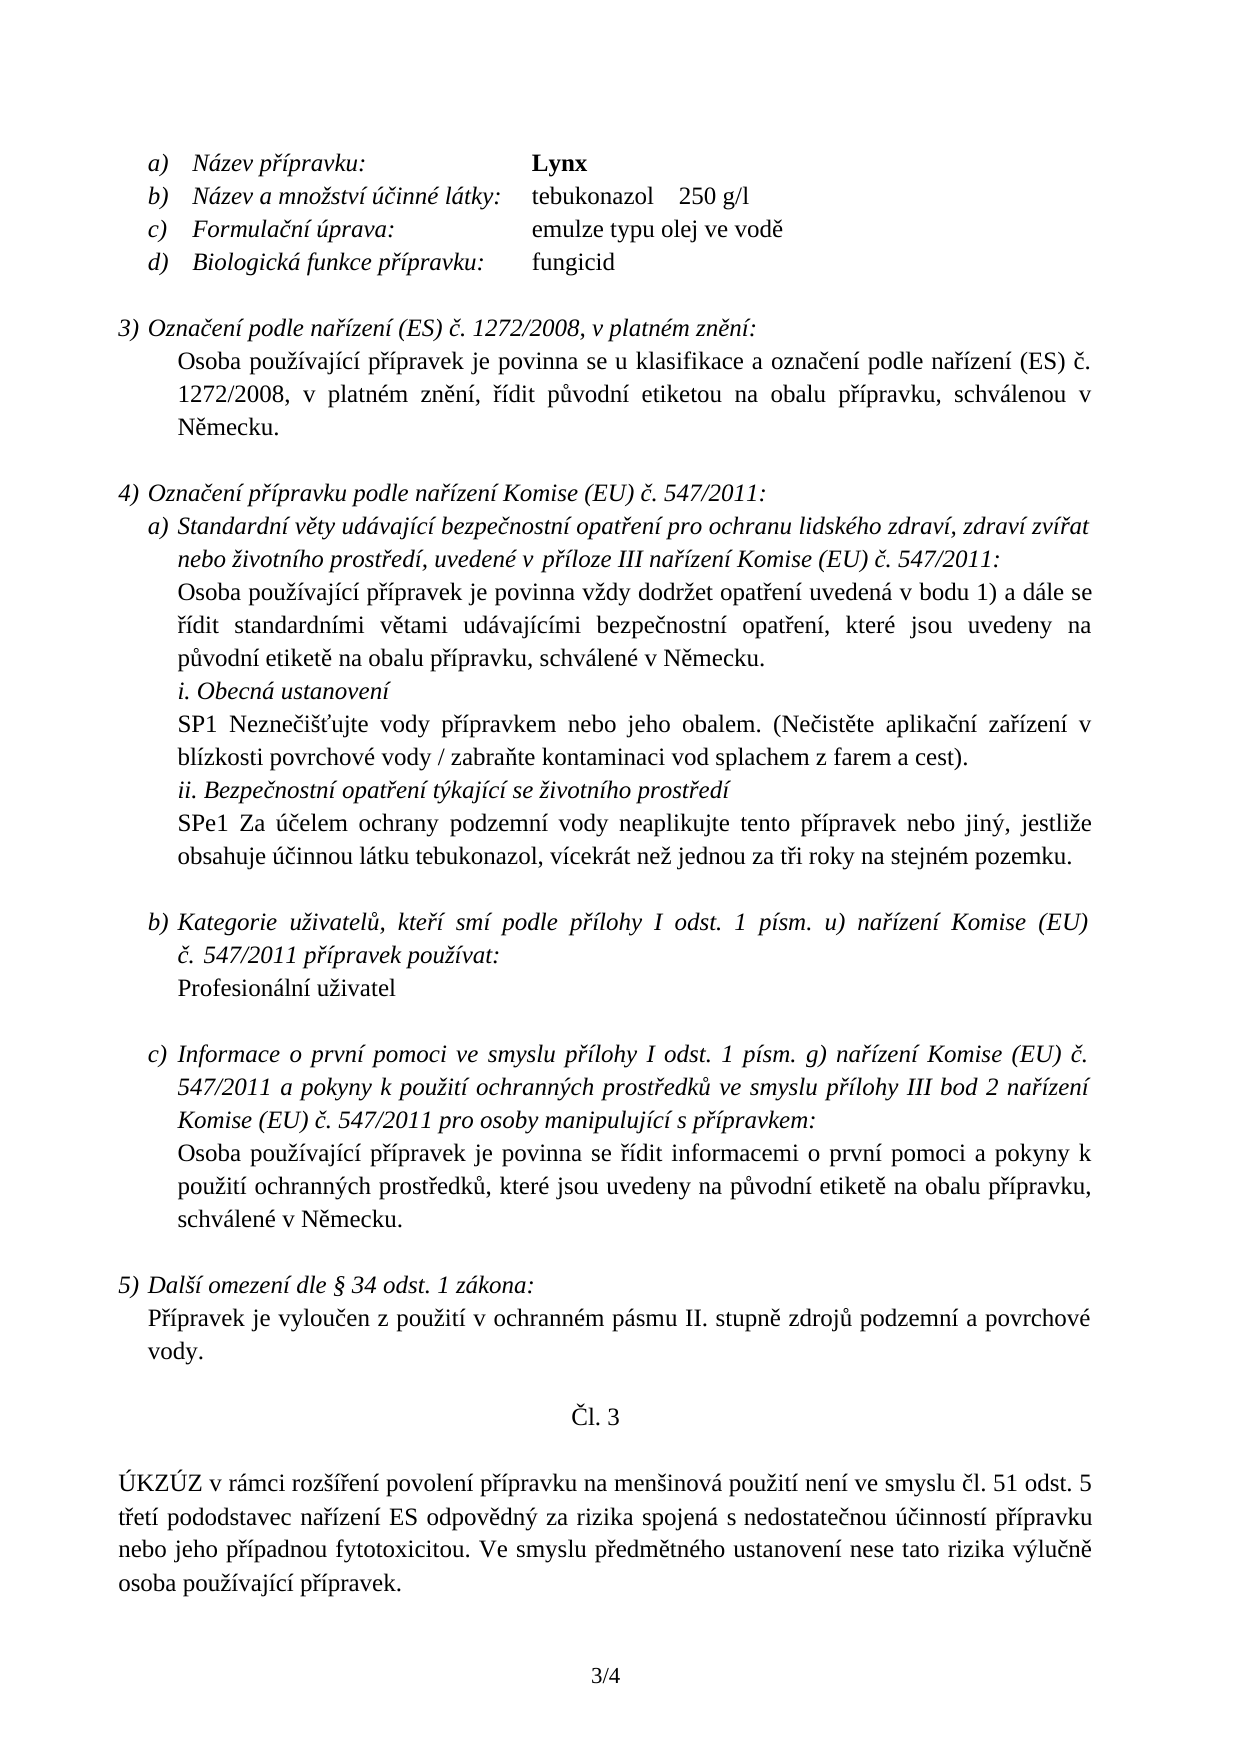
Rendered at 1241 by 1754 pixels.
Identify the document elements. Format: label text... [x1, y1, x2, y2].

list Název a množství účinné látky: tebukonazol 250 g/l [148, 181, 1092, 209]
list Další omezení dle § 34 odst. 1 zákona: [118, 1270, 1092, 1299]
text i. Obecná ustanovení [177, 676, 1092, 705]
text Osoba používající přípravek je povinna se u klasifikace a označení podle nařízení (ES) č. 1272/2008, v platném znění, řídit původní etiketou na obalu přípravku, schválenou v Německu. [177, 346, 1092, 441]
text SP1 Neznečišťujte vody přípravkem nebo jeho obalem. (Nečistěte aplikační zařízení v blízkosti povrchové vody / zabraňte kontaminaci vod splachem z farem a cest). [177, 709, 1092, 771]
list Označení podle nařízení (ES) č. 1272/2008, v platném znění: [118, 313, 1092, 342]
list Biologická funkce přípravku: fungicid [148, 247, 1092, 276]
list Označení přípravku podle nařízení Komise (EU) č. 547/2011: [118, 478, 1092, 507]
list Standardní věty udávající bezpečnostní opatření pro ochranu lidského zdraví, zdraví zvířat nebo životního prostředí, uvedené v příloze III nařízení Komise (EU) č. 547/2011: [148, 511, 1092, 573]
text ii. Bezpečnostní opatření týkající se životního prostředí [177, 775, 1092, 804]
text Osoba používající přípravek je povinna vždy dodržet opatření uvedená v bodu 1) a dále se řídit standardními větami udávajícími bezpečnostní opatření, které jsou uvedeny na původní etiketě na obalu přípravku, schválené v Německu. [177, 577, 1092, 672]
text ÚKZÚZ v rámci rozšíření povolení přípravku na menšinová použití není ve smyslu čl. 51 odst. 5 třetí pododstavec nařízení ES odpovědný za rizika spojená s nedostatečnou účinností přípravku nebo jeho případnou fytotoxicitou. Ve smyslu předmětného ustanovení nese tato rizika výlučně osoba používající přípravek. [118, 1468, 1092, 1596]
list Informace o první pomoci ve smyslu přílohy I odst. 1 písm. g) nařízení Komise (EU) č. 547/2011 a pokyny k použití ochranných prostředků ve smyslu přílohy III bod 2 nařízení Komise (EU) č. 547/2011 pro osoby manipulující s přípravkem: [148, 1039, 1092, 1134]
list Kategorie uživatelů, kteří smí podle přílohy I odst. 1 písm. u) nařízení Komise (EU) č. 547/2011 přípravek používat: [148, 907, 1092, 969]
text Profesionální uživatel [177, 973, 1092, 1002]
list Přípravek je vyloučen z použití v ochranném pásmu II. stupně zdrojů podzemní a povrchové vody. [148, 1303, 1092, 1365]
list Název přípravku: Lynx [148, 148, 1092, 176]
text Osoba používající přípravek je povinna se řídit informacemi o první pomoci a pokyny k použití ochranných prostředků, které jsou uvedeny na původní etiketě na obalu přípravku, schválené v Německu. [177, 1138, 1092, 1233]
text Čl. 3 [118, 1402, 1092, 1431]
list Formulační úprava: emulze typu olej ve vodě [148, 214, 1092, 242]
text SPe1 Za účelem ochrany podzemní vody neaplikujte tento přípravek nebo jiný, jestliže obsahuje účinnou látku tebukonazol, vícekrát než jednou za tři roky na stejném pozemku. [177, 808, 1092, 870]
